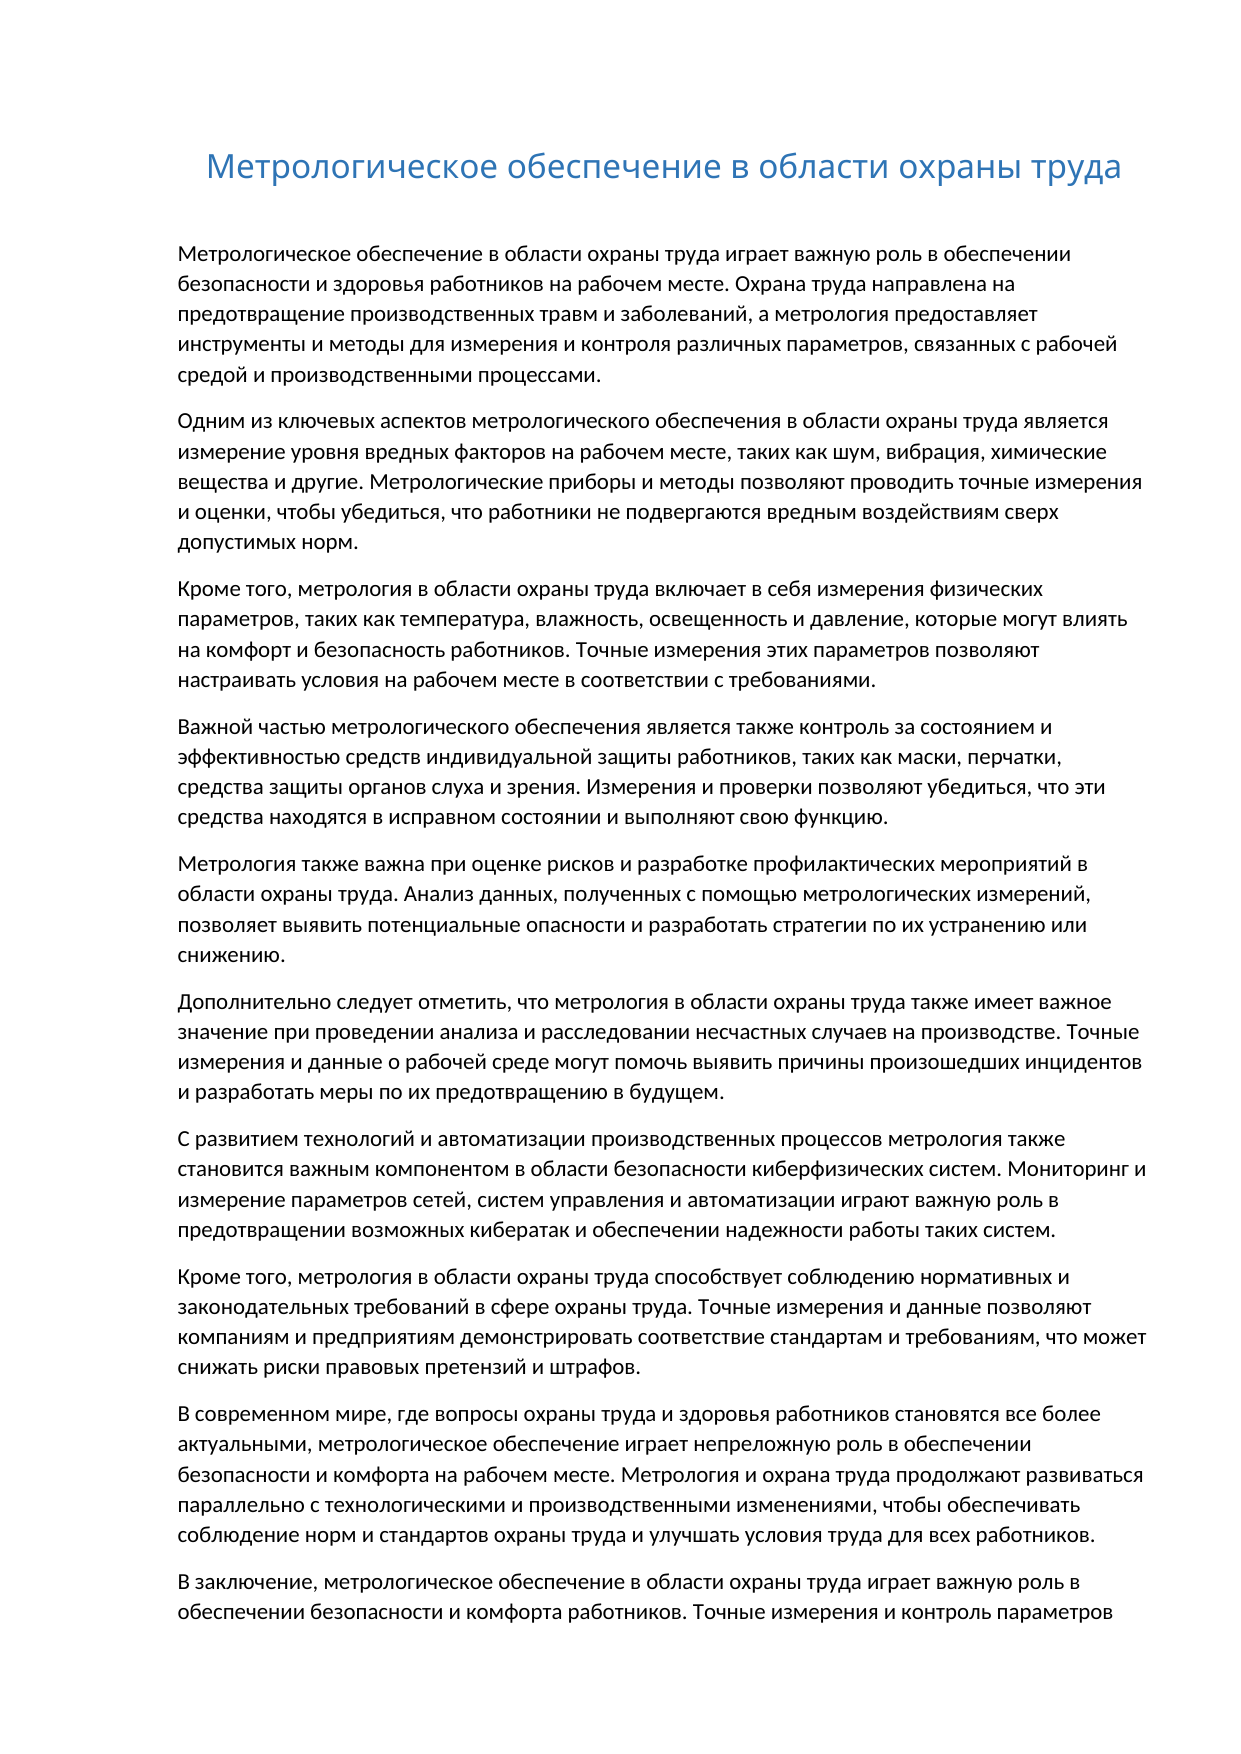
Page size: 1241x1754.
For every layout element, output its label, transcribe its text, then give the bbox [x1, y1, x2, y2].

text Кроме того, метрология в области охраны труда способствует соблюдению нормативных и законодательных требований в сфере охраны труда. Точные измерения и данные позволяют компаниям и предприятиям демонстрировать соответствие стандартам и требованиям, что может снижать риски правовых претензий и штрафов. [177, 1262, 1152, 1381]
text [177, 1567, 1152, 1625]
subtitle Метрологическое обеспечение в области охраны труда [177, 143, 1152, 188]
text Метрологическое обеспечение в области охраны труда играет важную роль в обеспечении безопасности и здоровья работников на рабочем месте. Охрана труда направлена на предотвращение производственных травм и заболеваний, а метрология предоставляет инструменты и методы для измерения и контроля различных параметров, связанных с рабочей средой и производственными процессами. [177, 239, 1152, 388]
text С развитием технологий и автоматизации производственных процессов метрология также становится важным компонентом в области безопасности киберфизических систем. Мониторинг и измерение параметров сетей, систем управления и автоматизации играют важную роль в предотвращении возможных кибератак и обеспечении надежности работы таких систем. [177, 1124, 1152, 1243]
text Дополнительно следует отметить, что метрология в области охраны труда также имеет важное значение при проведении анализа и расследовании несчастных случаев на производстве. Точные измерения и данные о рабочей среде могут помочь выявить причины произошедших инцидентов и разработать меры по их предотвращению в будущем. [177, 987, 1152, 1106]
text Важной частью метрологического обеспечения является также контроль за состоянием и эффективностью средств индивидуальной защиты работников, таких как маски, перчатки, средства защиты органов слуха и зрения. Измерения и проверки позволяют убедиться, что эти средства находятся в исправном состоянии и выполняют свою функцию. [177, 712, 1152, 831]
text В современном мире, где вопросы охраны труда и здоровья работников становятся все более актуальными, метрологическое обеспечение играет непреложную роль в обеспечении безопасности и комфорта на рабочем месте. Метрология и охрана труда продолжают развиваться параллельно с технологическими и производственными изменениями, чтобы обеспечивать соблюдение норм и стандартов охраны труда и улучшать условия труда для всех работников. [177, 1399, 1152, 1548]
text Метрология также важна при оценке рисков и разработке профилактических мероприятий в области охраны труда. Анализ данных, полученных с помощью метрологических измерений, позволяет выявить потенциальные опасности и разработать стратегии по их устранению или снижению. [177, 849, 1152, 968]
text Одним из ключевых аспектов метрологического обеспечения в области охраны труда является измерение уровня вредных факторов на рабочем месте, таких как шум, вибрация, химические вещества и другие. Метрологические приборы и методы позволяют проводить точные измерения и оценки, чтобы убедиться, что работники не подвергаются вредным воздействиям сверх допустимых норм. [177, 407, 1152, 556]
text Кроме того, метрология в области охраны труда включает в себя измерения физических параметров, таких как температура, влажность, освещенность и давление, которые могут влиять на комфорт и безопасность работников. Точные измерения этих параметров позволяют настраивать условия на рабочем месте в соответствии с требованиями. [177, 574, 1152, 693]
